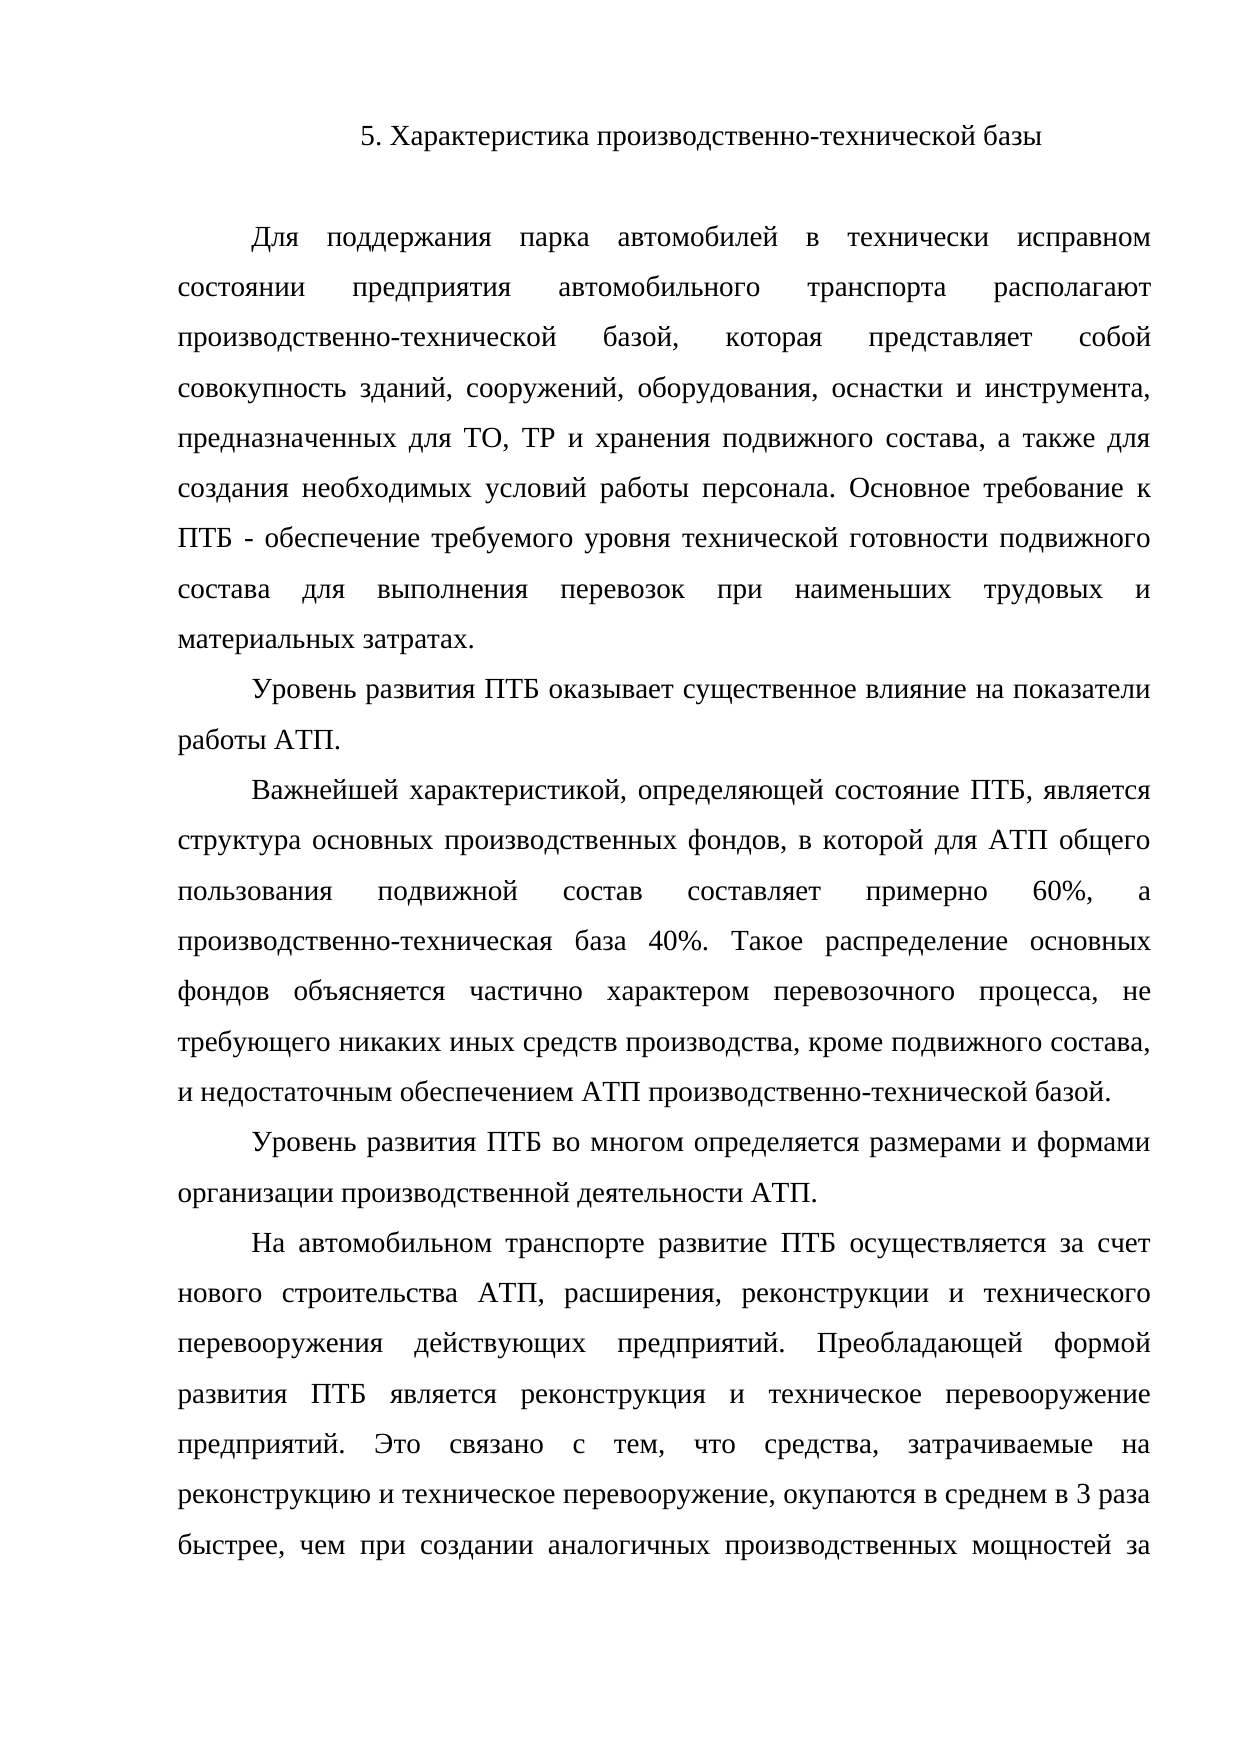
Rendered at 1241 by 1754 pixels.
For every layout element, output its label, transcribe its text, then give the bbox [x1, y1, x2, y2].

text Уровень развития ПТБ во многом определяется размерами и формами организации производственной деятельности АТП. [177, 1124, 1152, 1208]
text Для поддержания парка автомобилей в технически исправном состоянии предприятия автомобильного транспорта располагают производственно-технической базой, которая представляет собой совокупность зданий, сооружений, оборудования, оснастки и инструмента, предназначенных для ТО, ТР и хранения подвижного состава, а также для создания необходимых условий работы персонала. Основное требование к ПТБ - обеспечение требуемого уровня технической готовности подвижного состава для выполнения перевозок при наименьших трудовых и материальных затратах. [177, 219, 1152, 655]
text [177, 1225, 1152, 1560]
text Уровень развития ПТБ оказывает существенное влияние на показатели работы АТП. [177, 672, 1152, 755]
text 5. Характеристика производственно-технической базы [177, 118, 1152, 152]
text Важнейшей характеристикой, определяющей состояние ПТБ, является структура основных производственных фондов, в которой для АТП общего пользования подвижной состав составляет примерно 60%, а производственно-техническая база 40%. Такое распределение основных фондов объясняется частично характером перевозочного процесса, не требующего никаких иных средств производства, кроме подвижного состава, и недостаточным обеспечением АТП производственно-технической базой. [177, 772, 1152, 1108]
